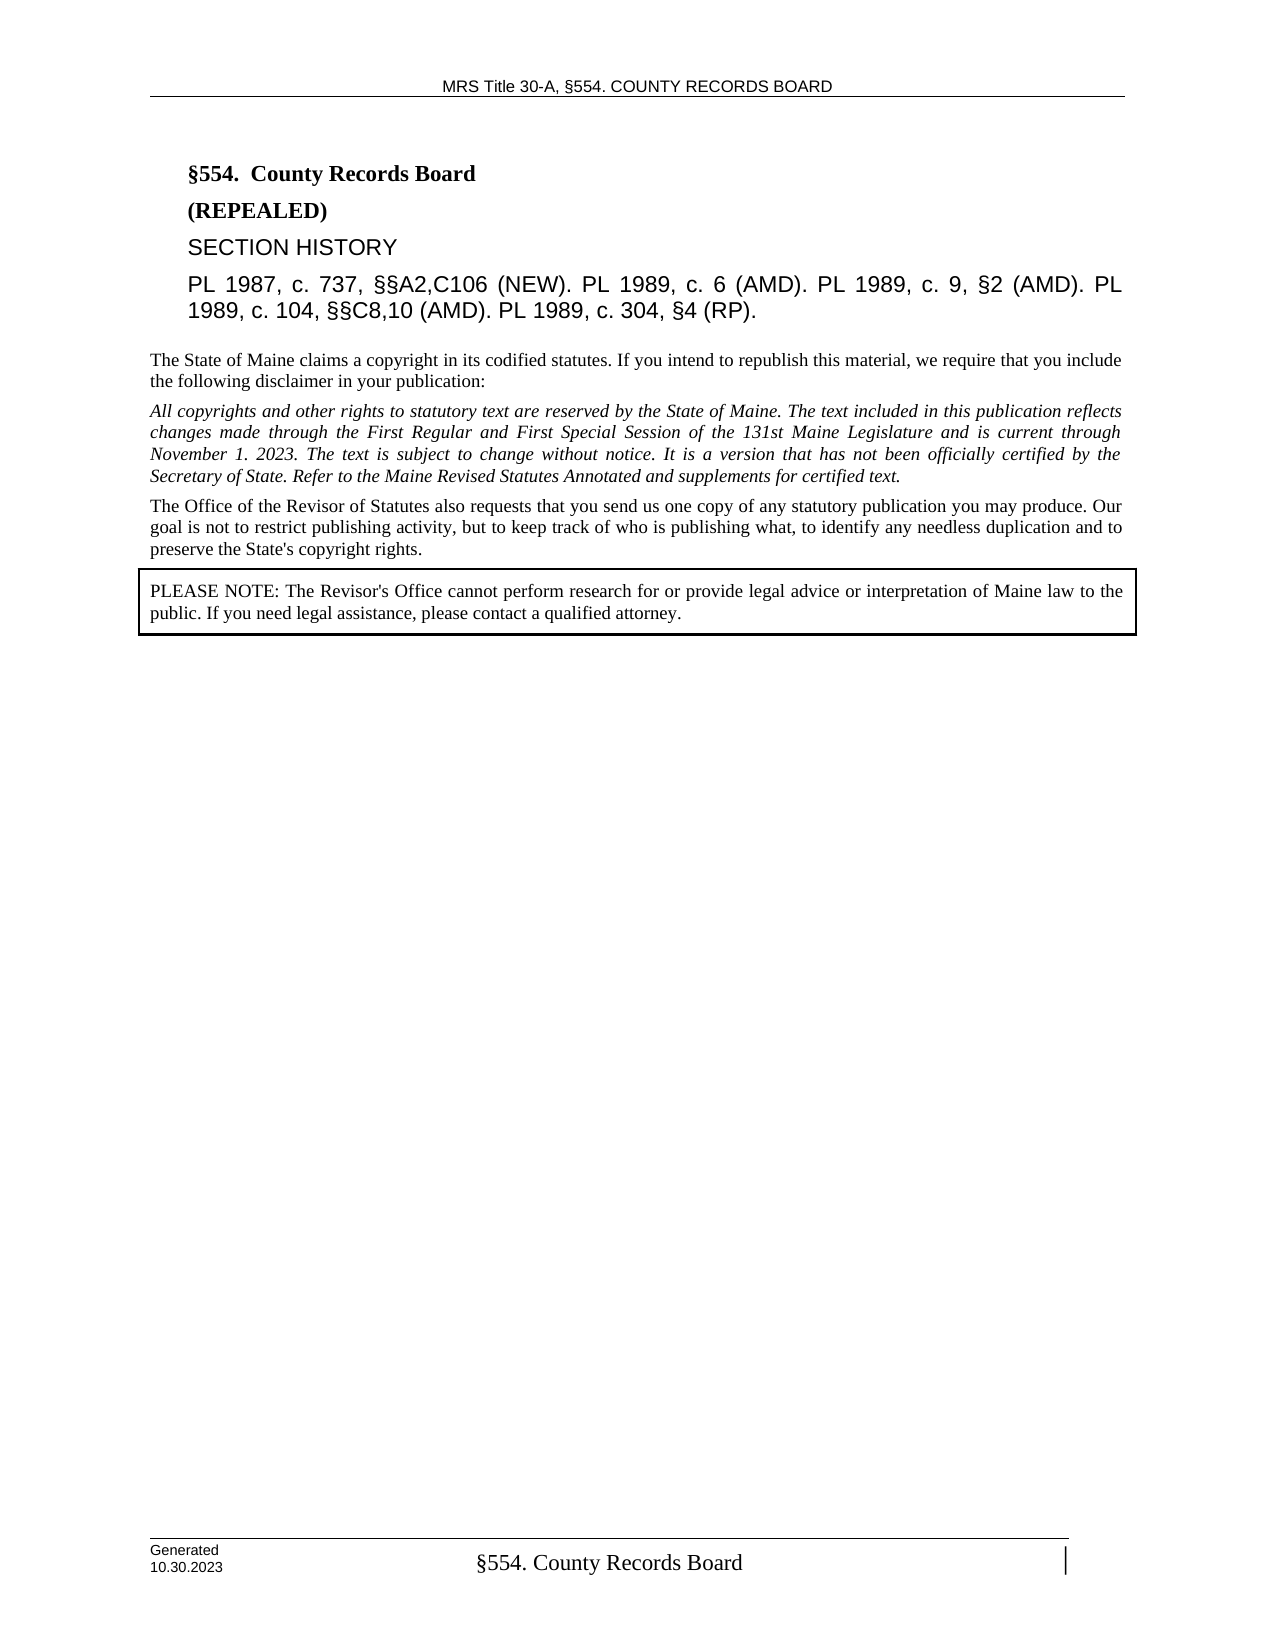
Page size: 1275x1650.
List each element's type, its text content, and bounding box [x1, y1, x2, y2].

text SECTION HISTORY [187, 234, 1125, 260]
text The Office of the Revisor of Statutes also requests that you send us one copy of any statutory publication you may produce. Our goal is not to restrict publishing activity, but to keep track of who is publishing what, to identify any needless duplication and to preserve the State's copyright rights. [150, 494, 1125, 559]
text §554. County Records Board [187, 160, 1125, 187]
text PL 1987, c. 737, §§A2,C106 (NEW). PL 1989, c. 6 (AMD). PL 1989, c. 9, §2 (AMD). PL 1989, c. 104, §§C8,10 (AMD). PL 1989, c. 304, §4 (RP). [187, 271, 1125, 323]
text (REPEALED) [187, 197, 1125, 223]
text The State of Maine claims a copyright in its codified statutes. If you intend to republish this material, we require that you include the following disclaimer in your publication: [150, 348, 1125, 392]
text All copyrights and other rights to statutory text are reserved by the State of Maine. The text included in this publication reflects changes made through the First Regular and First Special Session of the 131st Maine Legislature and is current through November 1. 2023 . The text is subject to change without notice. It is a version that has not been officially certified by the Secretary of State. Refer to the Maine Revised Statutes Annotated and supplements for certified text. [150, 400, 1125, 486]
text PLEASE NOTE: The Revisor's Office cannot perform research for or provide legal advice or interpretation of Maine law to the public. If you need legal assistance, please contact a qualified attorney. [140, 570, 1135, 633]
